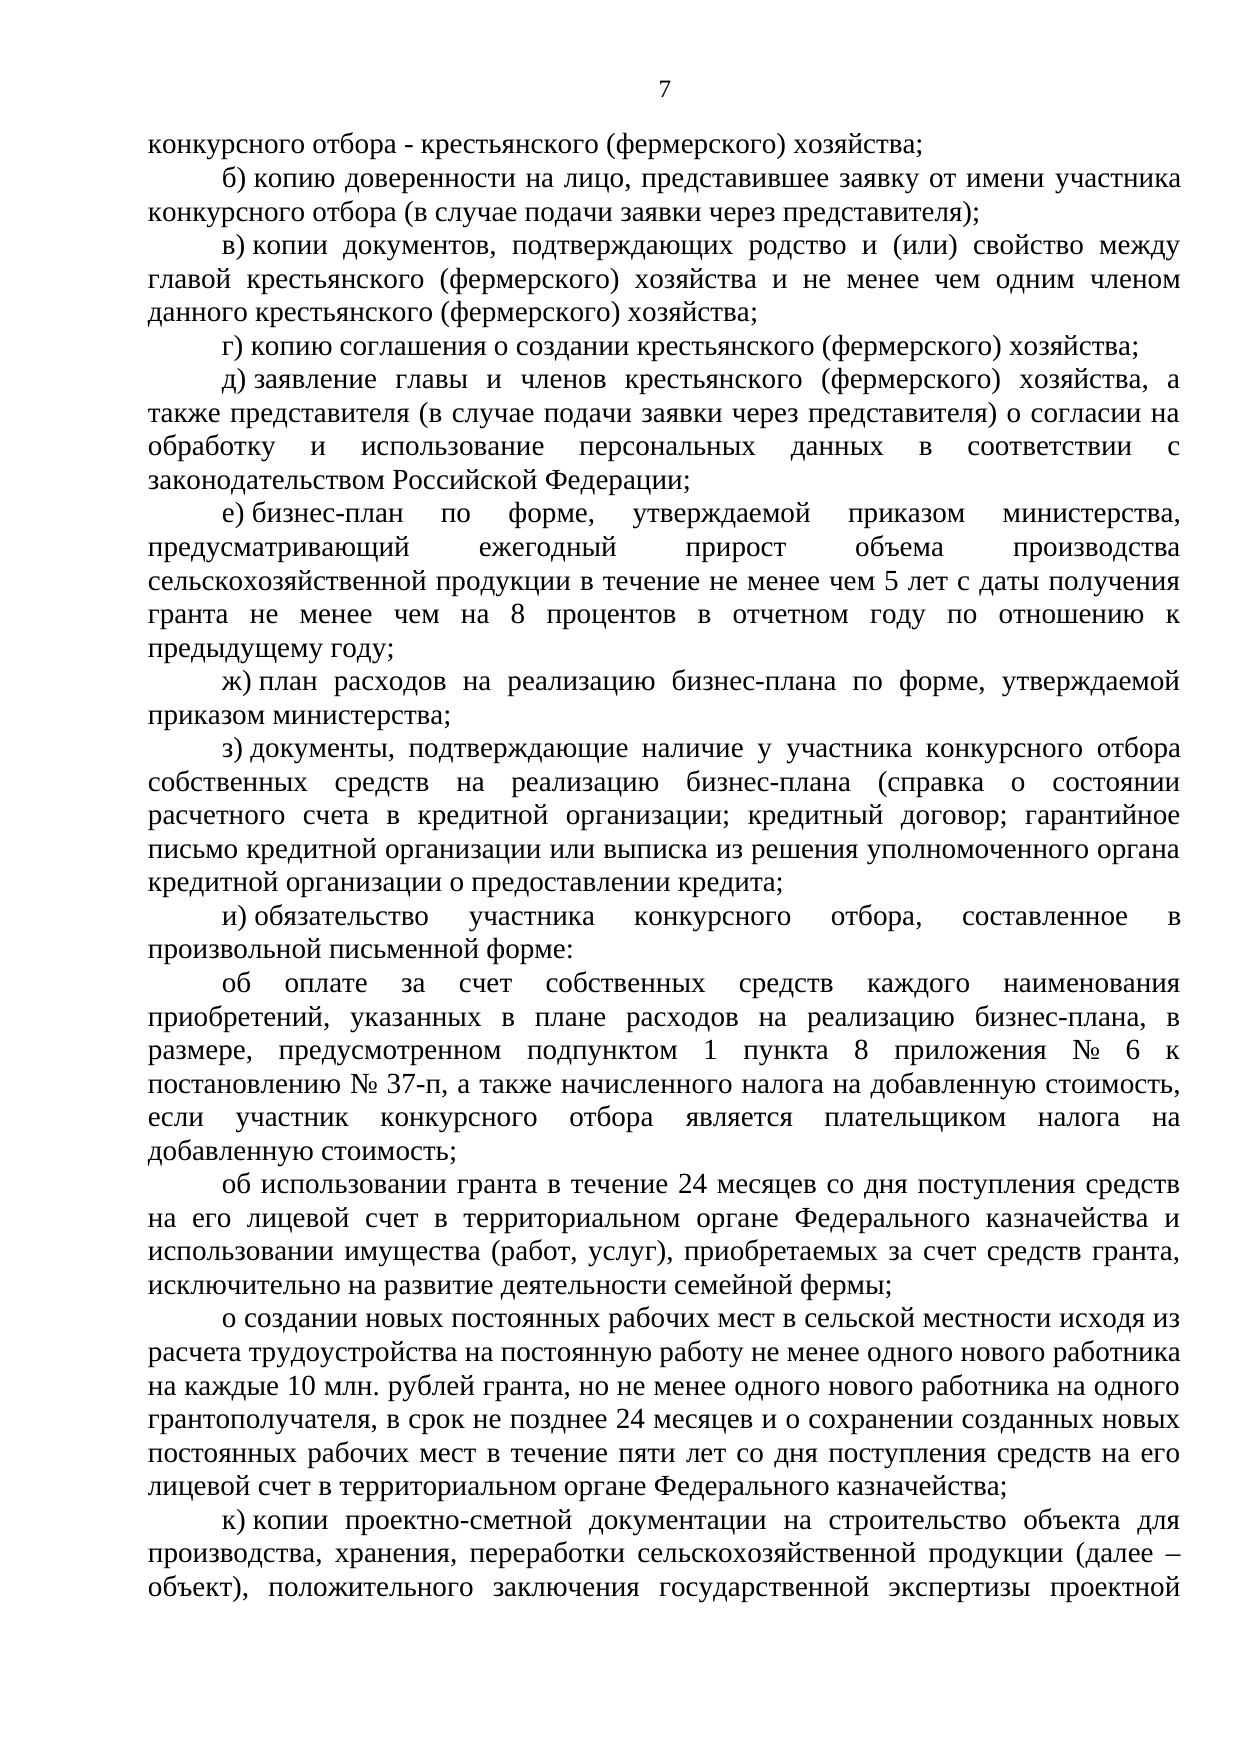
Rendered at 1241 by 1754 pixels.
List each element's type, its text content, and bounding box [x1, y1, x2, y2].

text и) обязательство участника конкурсного отбора, составленное в произвольной письменной форме: [148, 898, 1181, 965]
text об оплате за счет собственных средств каждого наименования приобретений, указанных в плане расходов на реализацию бизнес-плана, в размере, предусмотренном подпунктом 1 пункта 8 приложения № 6 к постановлению № 37-п, а также начисленного налога на добавленную стоимость, если участник конкурсного отбора является плательщиком налога на добавленную стоимость; [148, 965, 1181, 1166]
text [148, 127, 1181, 160]
text г) копию соглашения о создании крестьянского (фермерского) хозяйства; [148, 328, 1181, 361]
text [148, 1502, 1181, 1602]
text о создании новых постоянных рабочих мест в сельской местности исходя из расчета трудоустройства на постоянную работу не менее одного нового работника на каждые 10 млн. рублей гранта, но не менее одного нового работника на одного грантополучателя, в срок не позднее 24 месяцев и о сохранении созданных новых постоянных рабочих мест в течение пяти лет со дня поступления средств на его лицевой счет в территориальном органе Федерального казначейства; [148, 1301, 1181, 1502]
text ж) план расходов на реализацию бизнес-плана по форме, утверждаемой приказом министерства; [148, 663, 1181, 730]
text д) заявление главы и членов крестьянского (фермерского) хозяйства, а также представителя (в случае подачи заявки через представителя) о согласии на обработку и использование персональных данных в соответствии с законодательством Российской Федерации; [148, 361, 1181, 496]
text б) копию доверенности на лицо, представившее заявку от имени участника конкурсного отбора (в случае подачи заявки через представителя); [148, 160, 1181, 227]
text з) документы, подтверждающие наличие у участника конкурсного отбора собственных средств на реализацию бизнес-плана (справка о состоянии расчетного счета в кредитной организации; кредитный договор; гарантийное письмо кредитной организации или выписка из решения уполномоченного органа кредитной организации о предоставлении кредита; [148, 730, 1181, 898]
text об использовании гранта в течение 24 месяцев со дня поступления средств на его лицевой счет в территориальном органе Федерального казначейства и использовании имущества (работ, услуг), приобретаемых за счет средств гранта, исключительно на развитие деятельности семейной фермы; [148, 1166, 1181, 1301]
text в) копии документов, подтверждающих родство и (или) свойство между главой крестьянского (фермерского) хозяйства и не менее чем одним членом данного крестьянского (фермерского) хозяйства; [148, 227, 1181, 328]
text е) бизнес-план по форме, утверждаемой приказом министерства, предусматривающий ежегодный прирост объема производства сельскохозяйственной продукции в течение не менее чем 5 лет с даты получения гранта не менее чем на 8 процентов в отчетном году по отношению к предыдущему году; [148, 496, 1181, 663]
